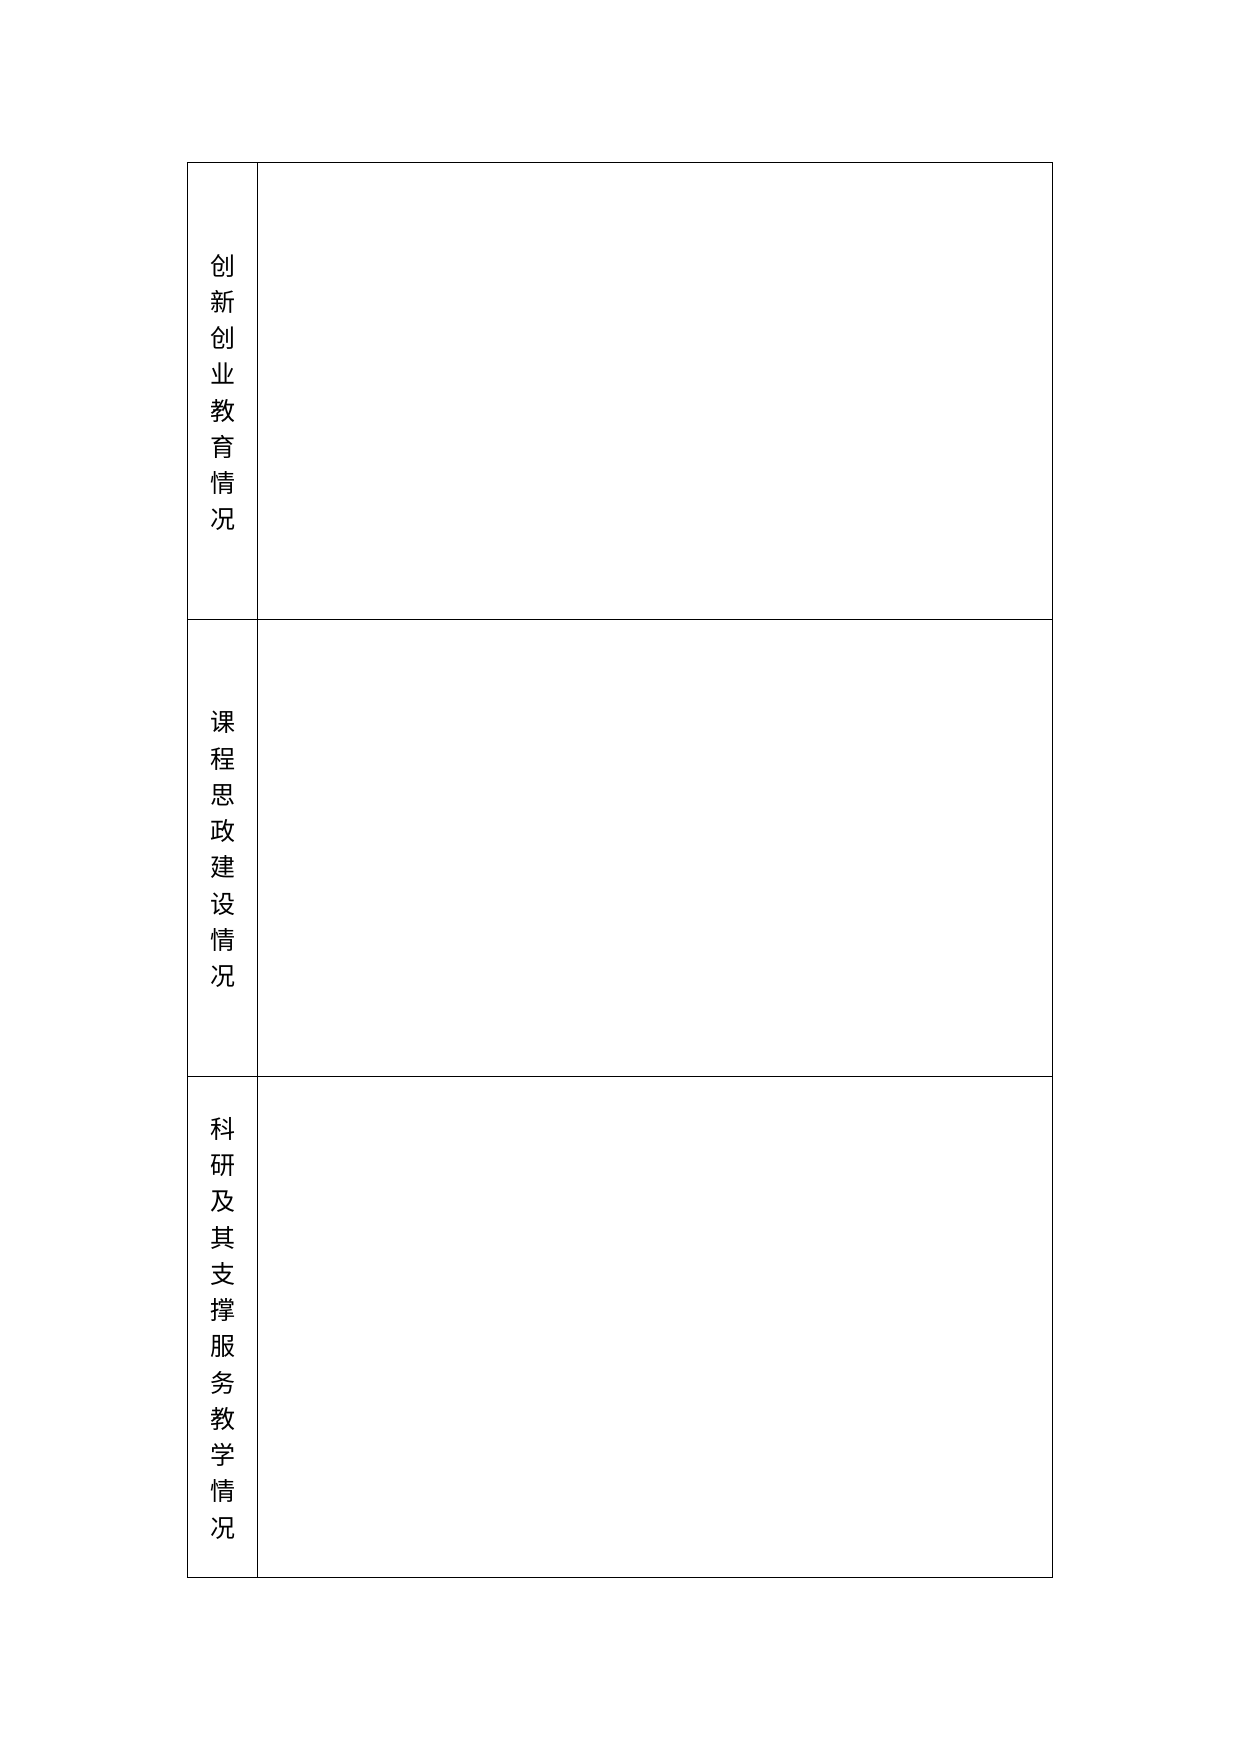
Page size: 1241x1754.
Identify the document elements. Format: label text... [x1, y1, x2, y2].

table_cell 创新创业教育情况 [188, 163, 257, 619]
table_cell [258, 620, 1052, 1076]
table_cell 课程思政建设情况 [188, 620, 257, 1076]
table_cell 科研及其支撑服务教学情况 [188, 1077, 257, 1577]
table_cell [258, 1077, 1052, 1577]
table_cell [258, 163, 1052, 619]
